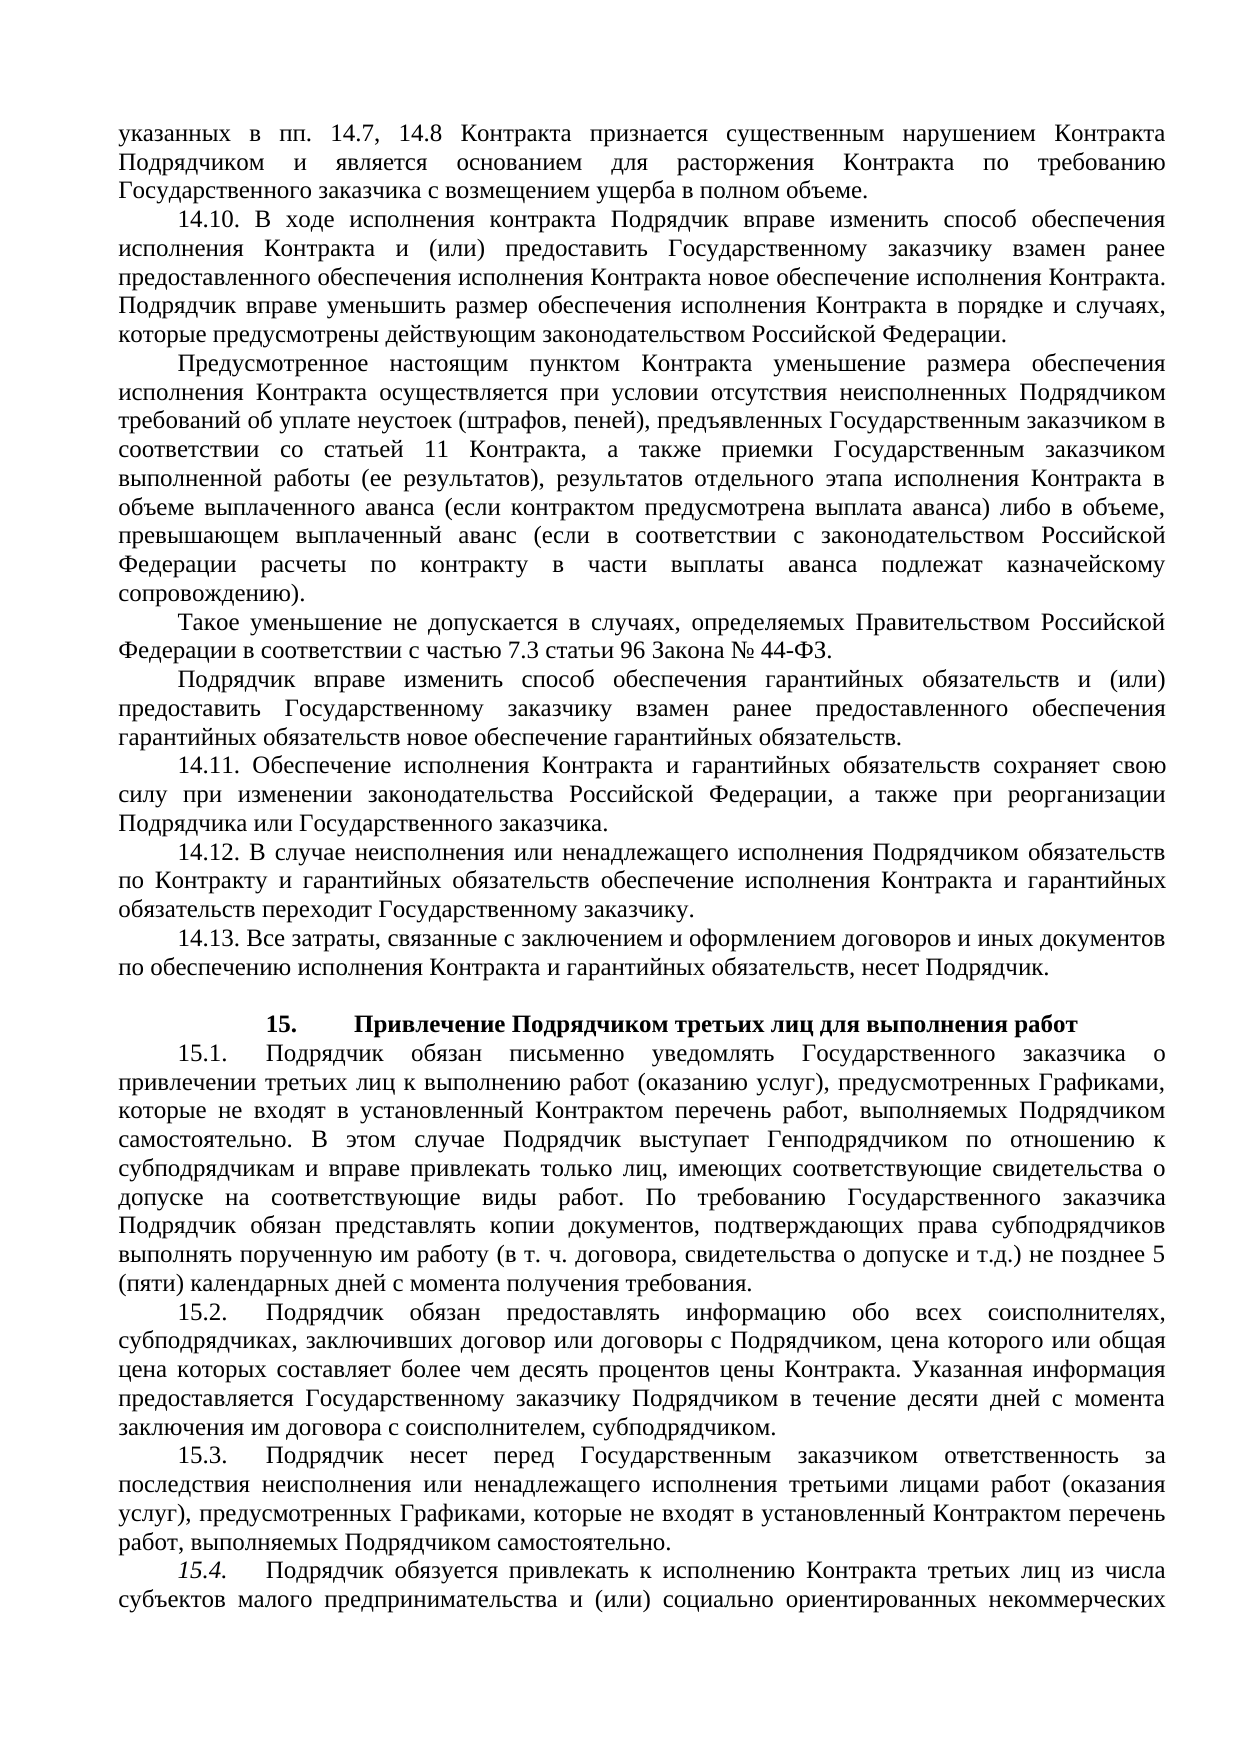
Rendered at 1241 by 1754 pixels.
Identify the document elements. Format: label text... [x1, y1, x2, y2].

text 14.10. В ходе исполнения контракта Подрядчик вправе изменить способ обеспечения исполнения Контракта и (или) предоставить Государственному заказчику взамен ранее предоставленного обеспечения исполнения Контракта новое обеспечение исполнения Контракта. Подрядчик вправе уменьшить размер обеспечения исполнения Контракта в порядке и случаях, которые предусмотрены действующим законодательством Российской Федерации. [118, 204, 1167, 348]
text Предусмотренное настоящим пунктом Контракта уменьшение размера обеспечения исполнения Контракта осуществляется при условии отсутствия неисполненных Подрядчиком требований об уплате неустоек (штрафов, пеней), предъявленных Государственным заказчиком в соответствии со статьей 11 Контракта, а также приемки Государственным заказчиком выполненной работы (ее результатов), результатов отдельного этапа исполнения Контракта в объеме выплаченного аванса (если контрактом предусмотрена выплата аванса) либо в объеме, превышающем выплаченный аванс (если в соответствии с законодательством Российской Федерации расчеты по контракту в части выплаты аванса подлежат казначейскому сопровождению). [118, 348, 1167, 607]
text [118, 118, 1167, 204]
list Привлечение Подрядчиком третьих лиц для выполнения работ [118, 1009, 1167, 1038]
text 14.13. Все затраты, связанные с заключением и оформлением договоров и иных документов по обеспечению исполнения Контракта и гарантийных обязательств, несет Подрядчик. [118, 923, 1167, 981]
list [118, 1556, 1167, 1613]
list Подрядчик несет перед Государственным заказчиком ответственность за последствия неисполнения или ненадлежащего исполнения третьими лицами работ (оказания услуг), предусмотренных Графиками, которые не входят в установленный Контрактом перечень работ, выполняемых Подрядчиком самостоятельно. [118, 1441, 1167, 1556]
text Такое уменьшение не допускается в случаях, определяемых Правительством Российской Федерации в соответствии с частью 7.3 статьи 96 Закона № 44-ФЗ. [118, 607, 1167, 664]
list Подрядчик обязан предоставлять информацию обо всех соисполнителях, субподрядчиках, заключивших договор или договоры с Подрядчиком, цена которого или общая цена которых составляет более чем десять процентов цены Контракта. Указанная информация предоставляется Государственному заказчику Подрядчиком в течение десяти дней с момента заключения им договора с соисполнителем, субподрядчиком. [118, 1297, 1167, 1441]
text 14.12. В случае неисполнения или ненадлежащего исполнения Подрядчиком обязательств по Контракту и гарантийных обязательств обеспечение исполнения Контракта и гарантийных обязательств переходит Государственному заказчику. [118, 837, 1167, 923]
text Подрядчик вправе изменить способ обеспечения гарантийных обязательств и (или) предоставить Государственному заказчику взамен ранее предоставленного обеспечения гарантийных обязательств новое обеспечение гарантийных обязательств. [118, 664, 1167, 751]
text 14.11. Обеспечение исполнения Контракта и гарантийных обязательств сохраняет свою силу при изменении законодательства Российской Федерации, а также при реорганизации Подрядчика или Государственного заказчика. [118, 751, 1167, 837]
list Подрядчик обязан письменно уведомлять Государственного заказчика о привлечении третьих лиц к выполнению работ (оказанию услуг), предусмотренных Графиками, которые не входят в установленный Контрактом перечень работ, выполняемых Подрядчиком самостоятельно. В этом случае Подрядчик выступает Генподрядчиком по отношению к субподрядчикам и вправе привлекать только лиц, имеющих соответствующие свидетельства о допуске на соответствующие виды работ. По требованию Государственного заказчика Подрядчик обязан представлять копии документов, подтверждающих права субподрядчиков выполнять порученную им работу (в т. ч. договора, свидетельства о допуске и т.д.) не позднее 5 (пяти) календарных дней с момента получения требования. [118, 1038, 1167, 1297]
